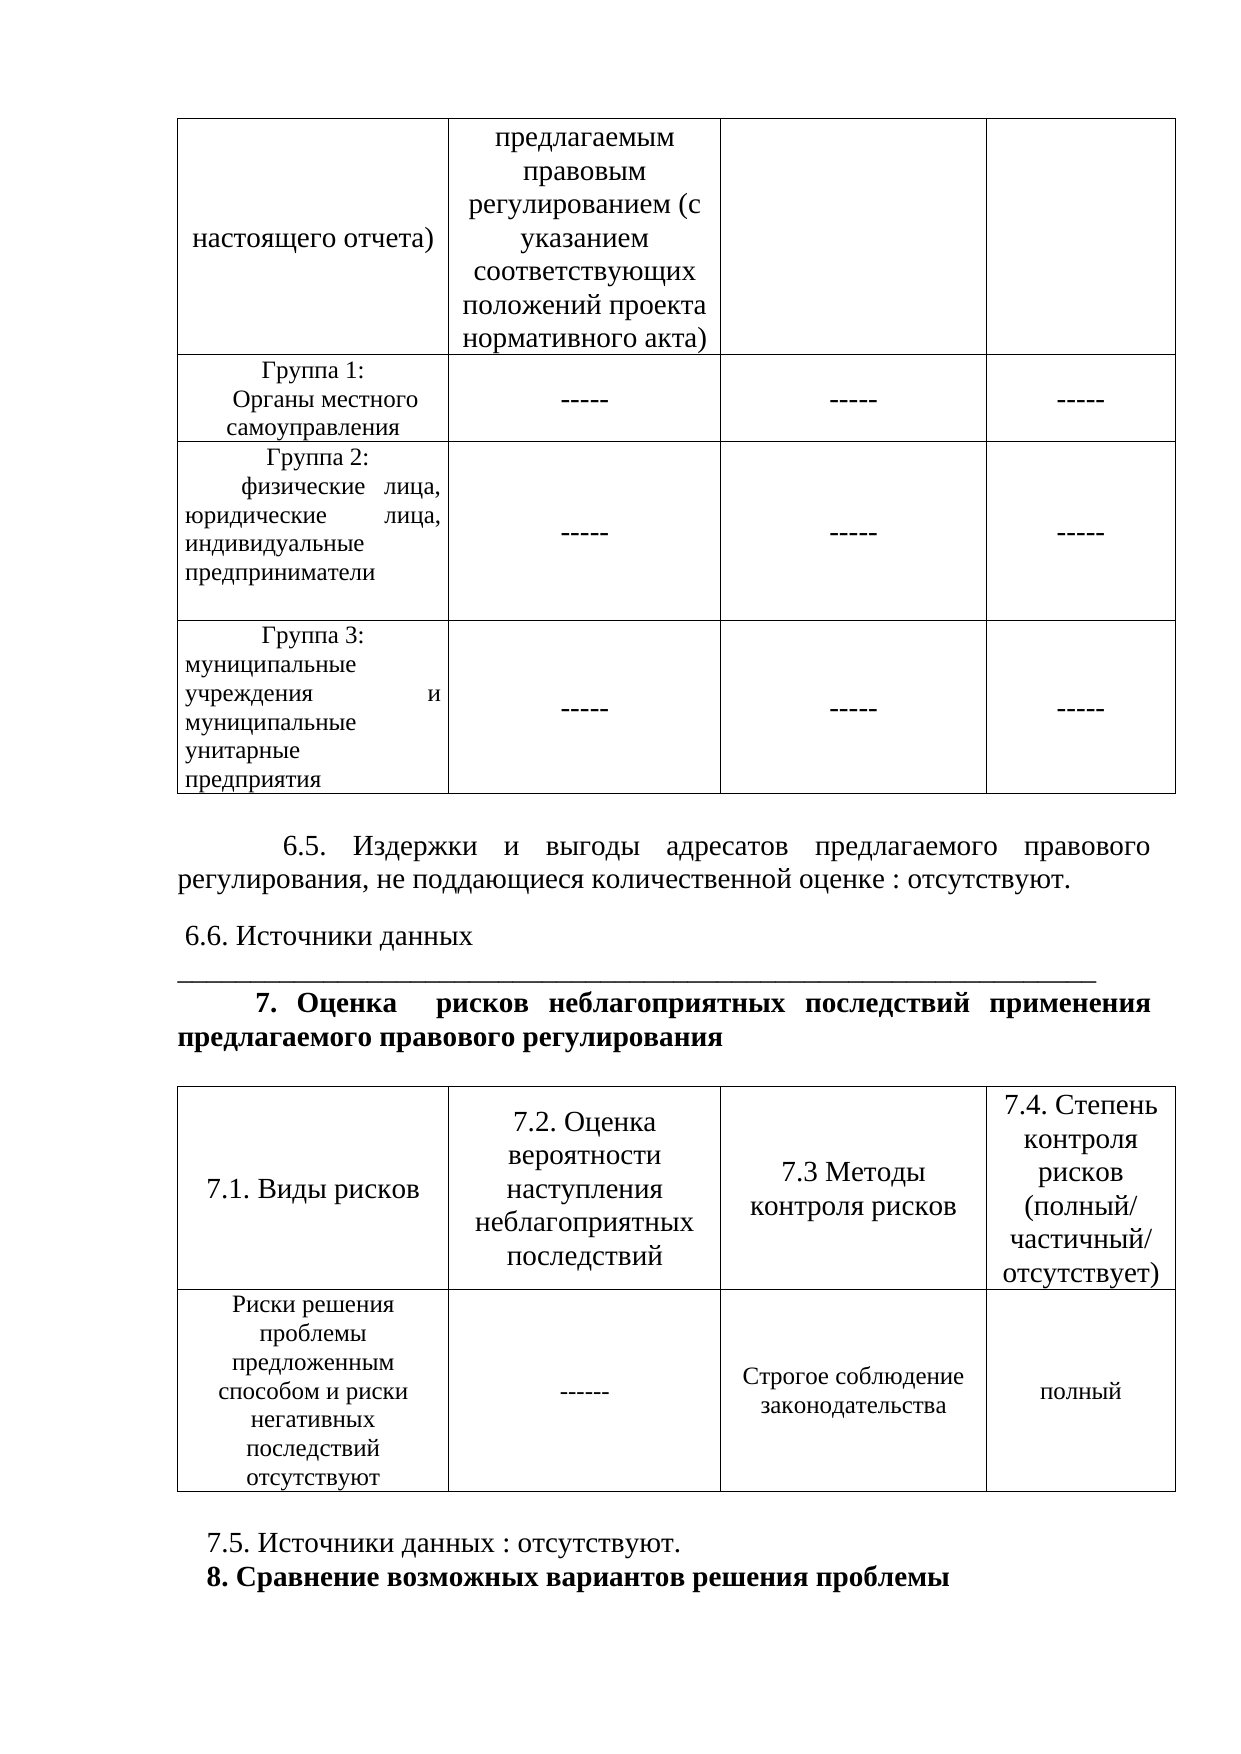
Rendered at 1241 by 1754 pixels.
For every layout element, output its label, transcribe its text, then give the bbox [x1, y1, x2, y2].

table_cell ----- [987, 442, 1175, 619]
table_cell ----- [721, 442, 986, 619]
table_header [449, 119, 720, 354]
table_cell ----- [721, 621, 986, 793]
text 8. Сравнение возможных вариантов решения проблемы [177, 1559, 1152, 1592]
table_cell Риски решения проблемы предложенным способом и риски негативных последствий отсутствуют [178, 1290, 448, 1491]
text 6.5. Издержки и выгоды адресатов предлагаемого правового регулирования, не поддающиеся количественной оценке : отсутствуют. [177, 828, 1152, 895]
table_cell ----- [449, 621, 720, 793]
table_header 7.2. Оценка вероятности наступления неблагоприятных последствий [449, 1087, 720, 1288]
table_cell Группа 3: муниципальные учреждения и муниципальные унитарные предприятия [178, 621, 448, 793]
text 7. Оценка рисков неблагоприятных последствий применения предлагаемого правового регулирования [177, 986, 1152, 1053]
table_cell ----- [987, 621, 1175, 793]
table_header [178, 119, 448, 354]
table_cell ----- [987, 355, 1175, 441]
text 7.5. Источники данных : отсутствуют. [177, 1525, 1152, 1559]
table_cell ----- [449, 355, 720, 441]
table_header 7.1. Виды рисков [178, 1087, 448, 1288]
table_cell Строгое соблюдение законодательства [721, 1290, 986, 1491]
table_header 7.4. Степень контроля рисков (полный/ частичный/ отсутствует) [987, 1087, 1175, 1288]
table_cell ------ [449, 1290, 720, 1491]
text 6.6. Источники данных _______________________________________________________________ [177, 918, 1152, 986]
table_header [987, 119, 1175, 354]
table_cell Группа 2: физические лица, юридические лица, индивидуальные предприниматели [178, 442, 448, 619]
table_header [721, 119, 986, 354]
table_cell полный [987, 1290, 1175, 1491]
table_cell Группа 1: Органы местного самоуправления [178, 355, 448, 441]
table_cell ----- [449, 442, 720, 619]
table_header 7.3 Методы контроля рисков [721, 1087, 986, 1288]
table_cell ----- [721, 355, 986, 441]
